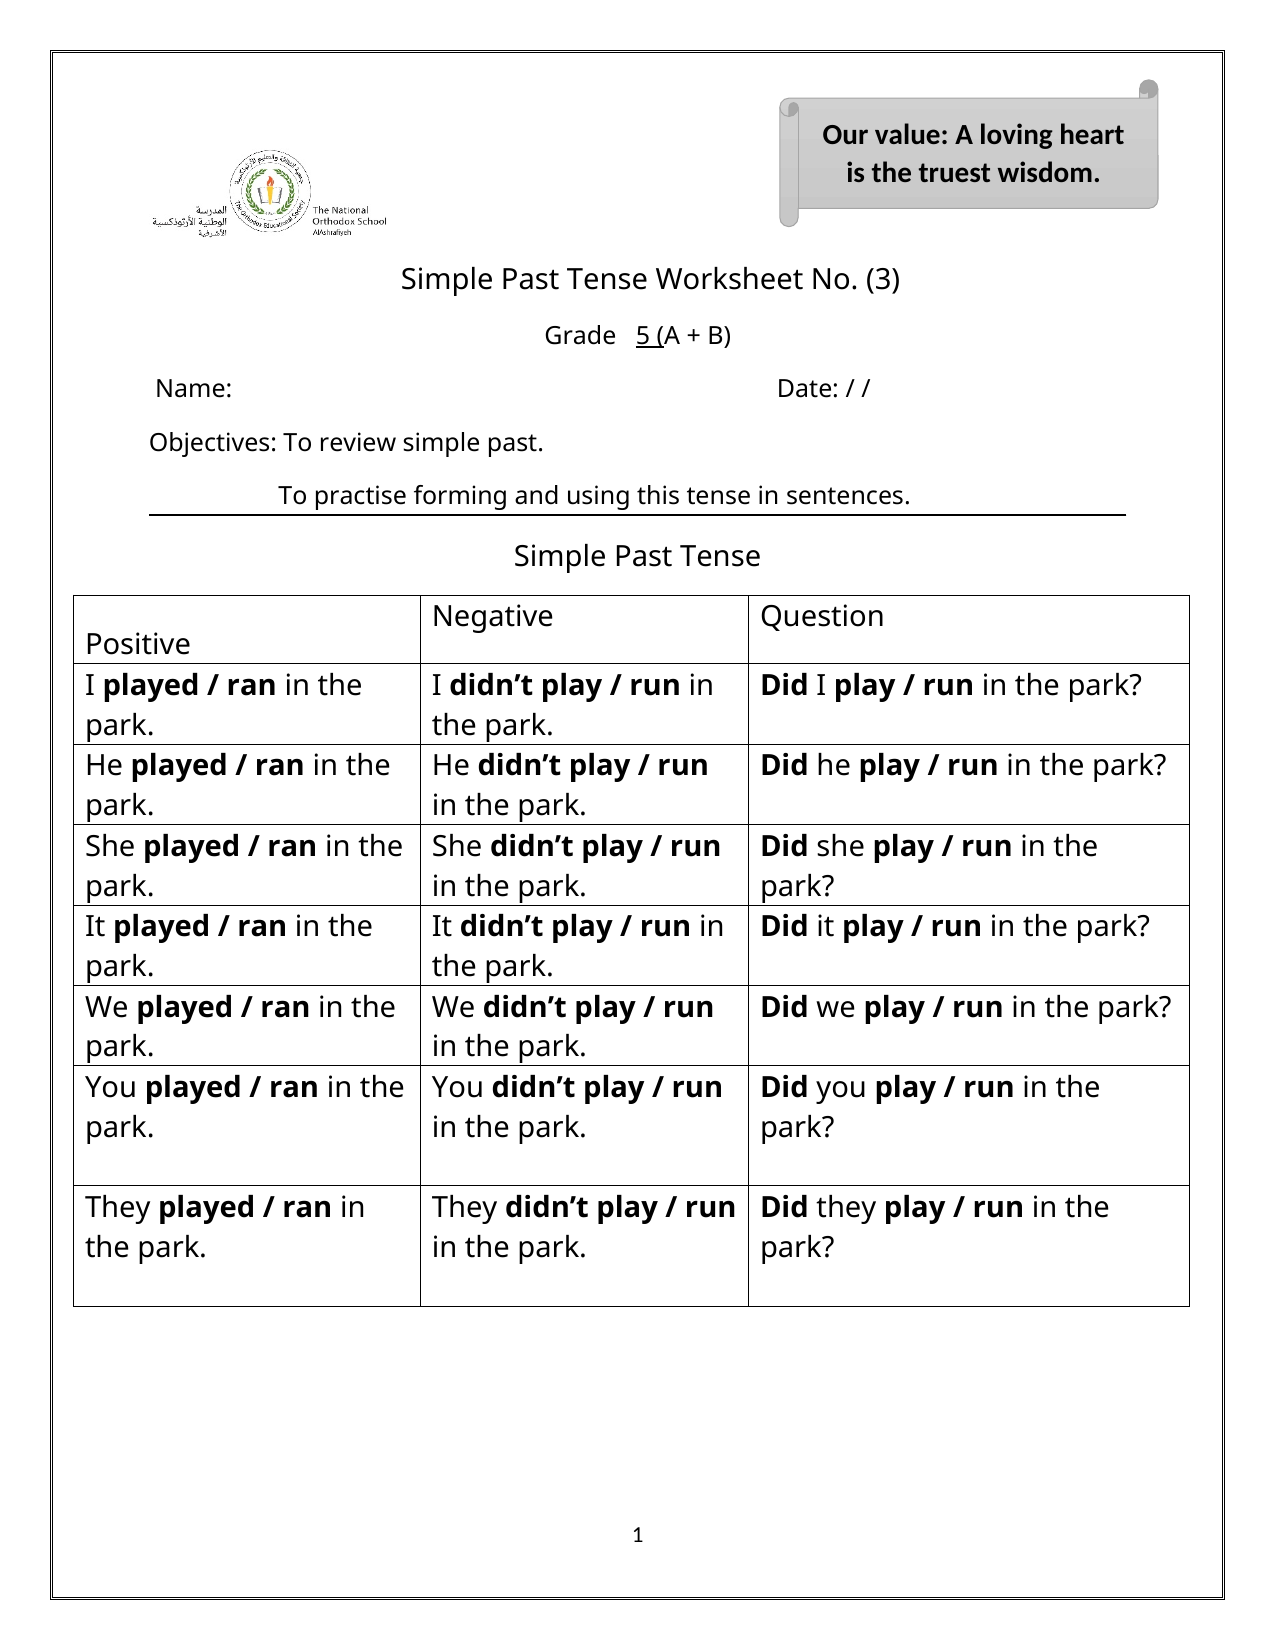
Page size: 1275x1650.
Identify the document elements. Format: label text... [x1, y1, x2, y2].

text Grade 5 (A + B) [148, 318, 1126, 352]
text Simple Past Tense [148, 535, 1126, 575]
text To practise forming and using this tense in sentences. [148, 478, 1126, 516]
table_cell They didn’t play / run in the park. [421, 1186, 748, 1306]
table_header Negative [421, 596, 748, 663]
picture [148, 148, 387, 240]
table_cell Did she play / run in the park? [749, 825, 1189, 904]
table_header Positive [74, 596, 420, 663]
text Simple Past Tense Worksheet No. (3) [148, 258, 1126, 298]
table_cell You didn’t play / run in the park. [421, 1066, 748, 1185]
text Objectives: To review simple past. [148, 424, 1126, 458]
table_cell You played / ran in the park. [74, 1066, 420, 1185]
table_cell It didn’t play / run in the park. [421, 906, 748, 985]
table_cell I didn’t play / run in the park. [421, 664, 748, 744]
table_cell Did you play / run in the park? [749, 1066, 1189, 1185]
table_cell Did we play / run in the park? [749, 986, 1189, 1065]
table_cell He played / ran in the park. [74, 745, 420, 824]
table_cell I played / ran in the park. [74, 664, 420, 744]
table_cell Did I play / run in the park? [749, 664, 1189, 744]
table_cell They played / ran in the park. [74, 1186, 420, 1306]
table_cell Did they play / run in the park? [749, 1186, 1189, 1306]
table_cell We played / ran in the park. [74, 986, 420, 1065]
table_cell Did he play / run in the park? [749, 745, 1189, 824]
table_header Question [749, 596, 1189, 663]
text Name: Date: / / [148, 371, 1126, 405]
table_cell We didn’t play / run in the park. [421, 986, 748, 1065]
table_cell It played / ran in the park. [74, 906, 420, 985]
table_cell She played / ran in the park. [74, 825, 420, 904]
table_cell She didn’t play / run in the park. [421, 825, 748, 904]
table_cell He didn’t play / run in the park. [421, 745, 748, 824]
table_cell Did it play / run in the park? [749, 906, 1189, 985]
